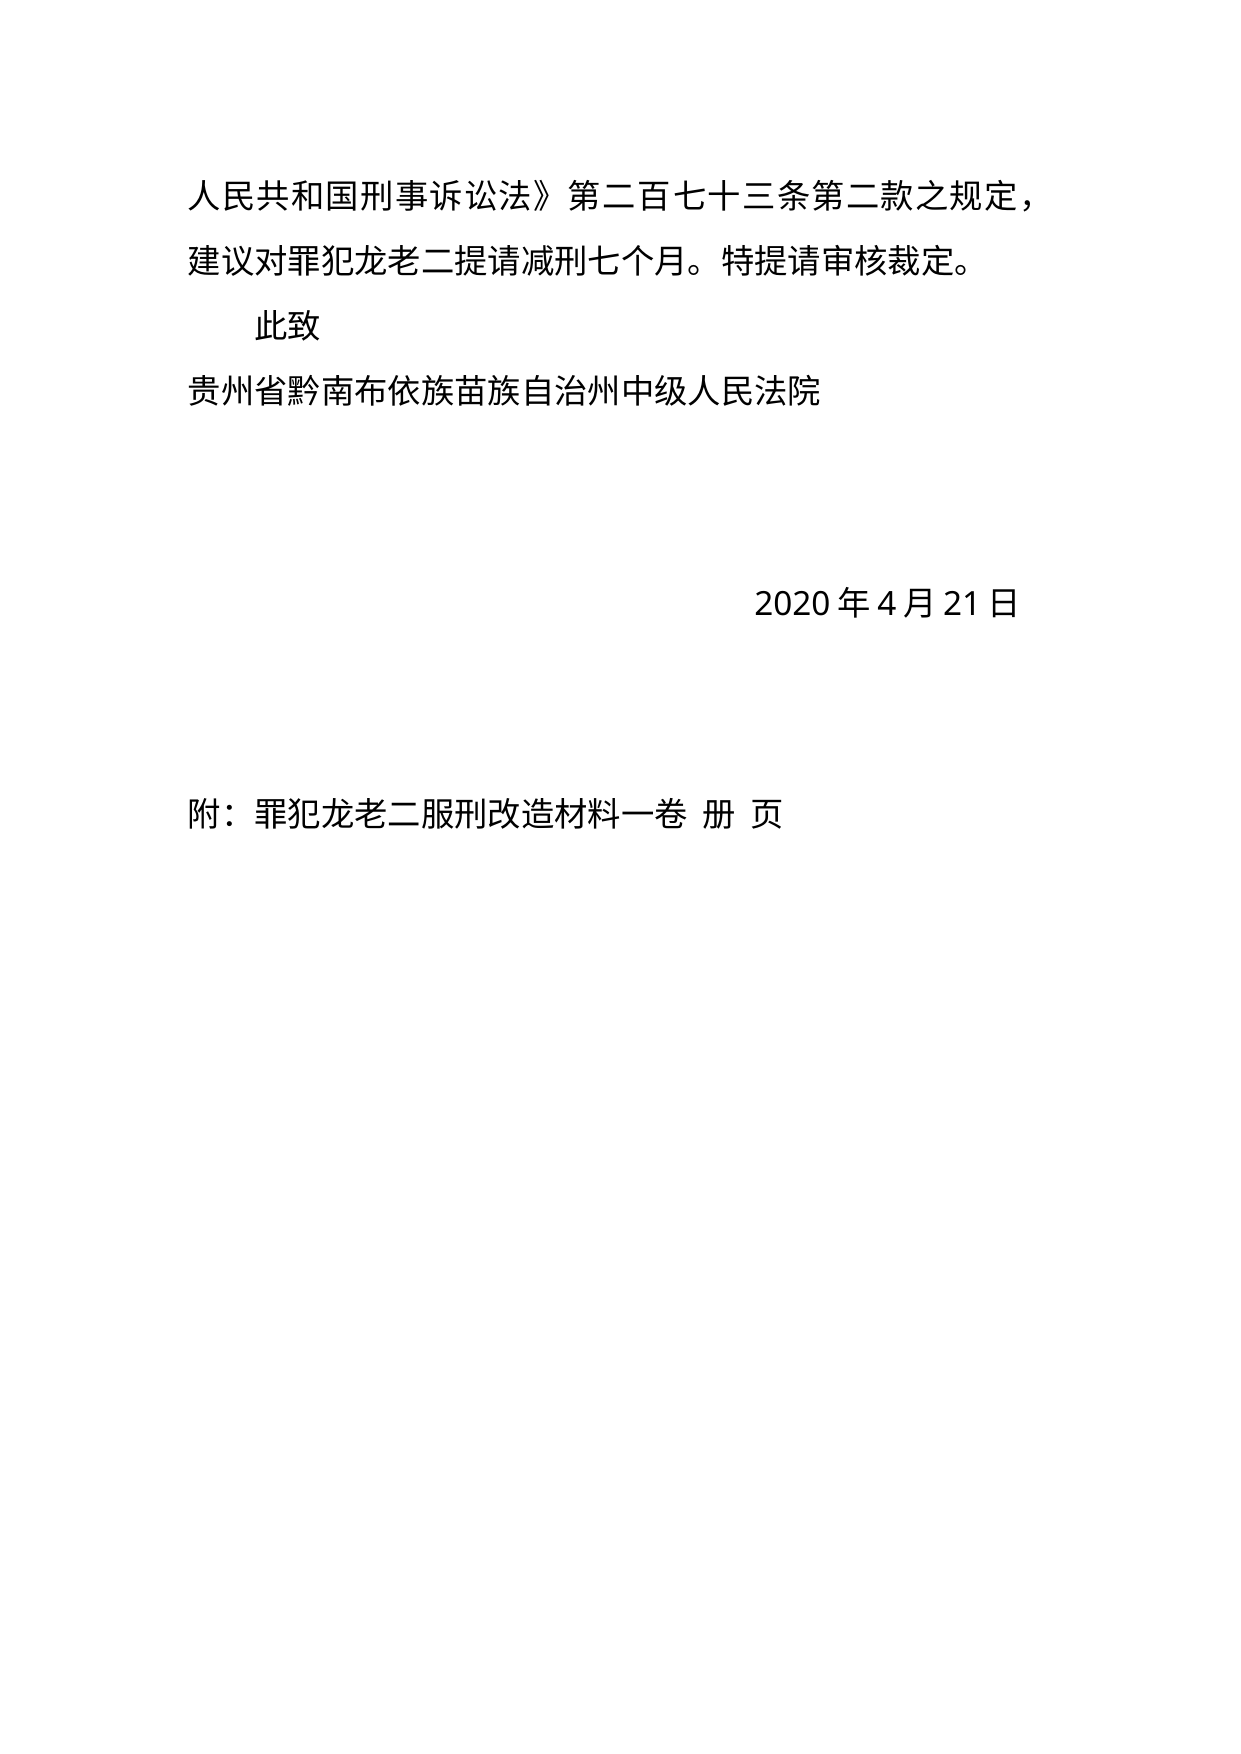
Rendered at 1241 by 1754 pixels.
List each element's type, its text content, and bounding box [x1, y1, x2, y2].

text 2020年4月21日 [187, 568, 1053, 633]
text 贵州省黔南布依族苗族自治州中级人民法院 [187, 357, 1053, 422]
text 附：罪犯龙老二服刑改造材料一卷 册 页 [187, 779, 1053, 844]
text 此致 [187, 292, 1053, 357]
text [187, 162, 1053, 292]
